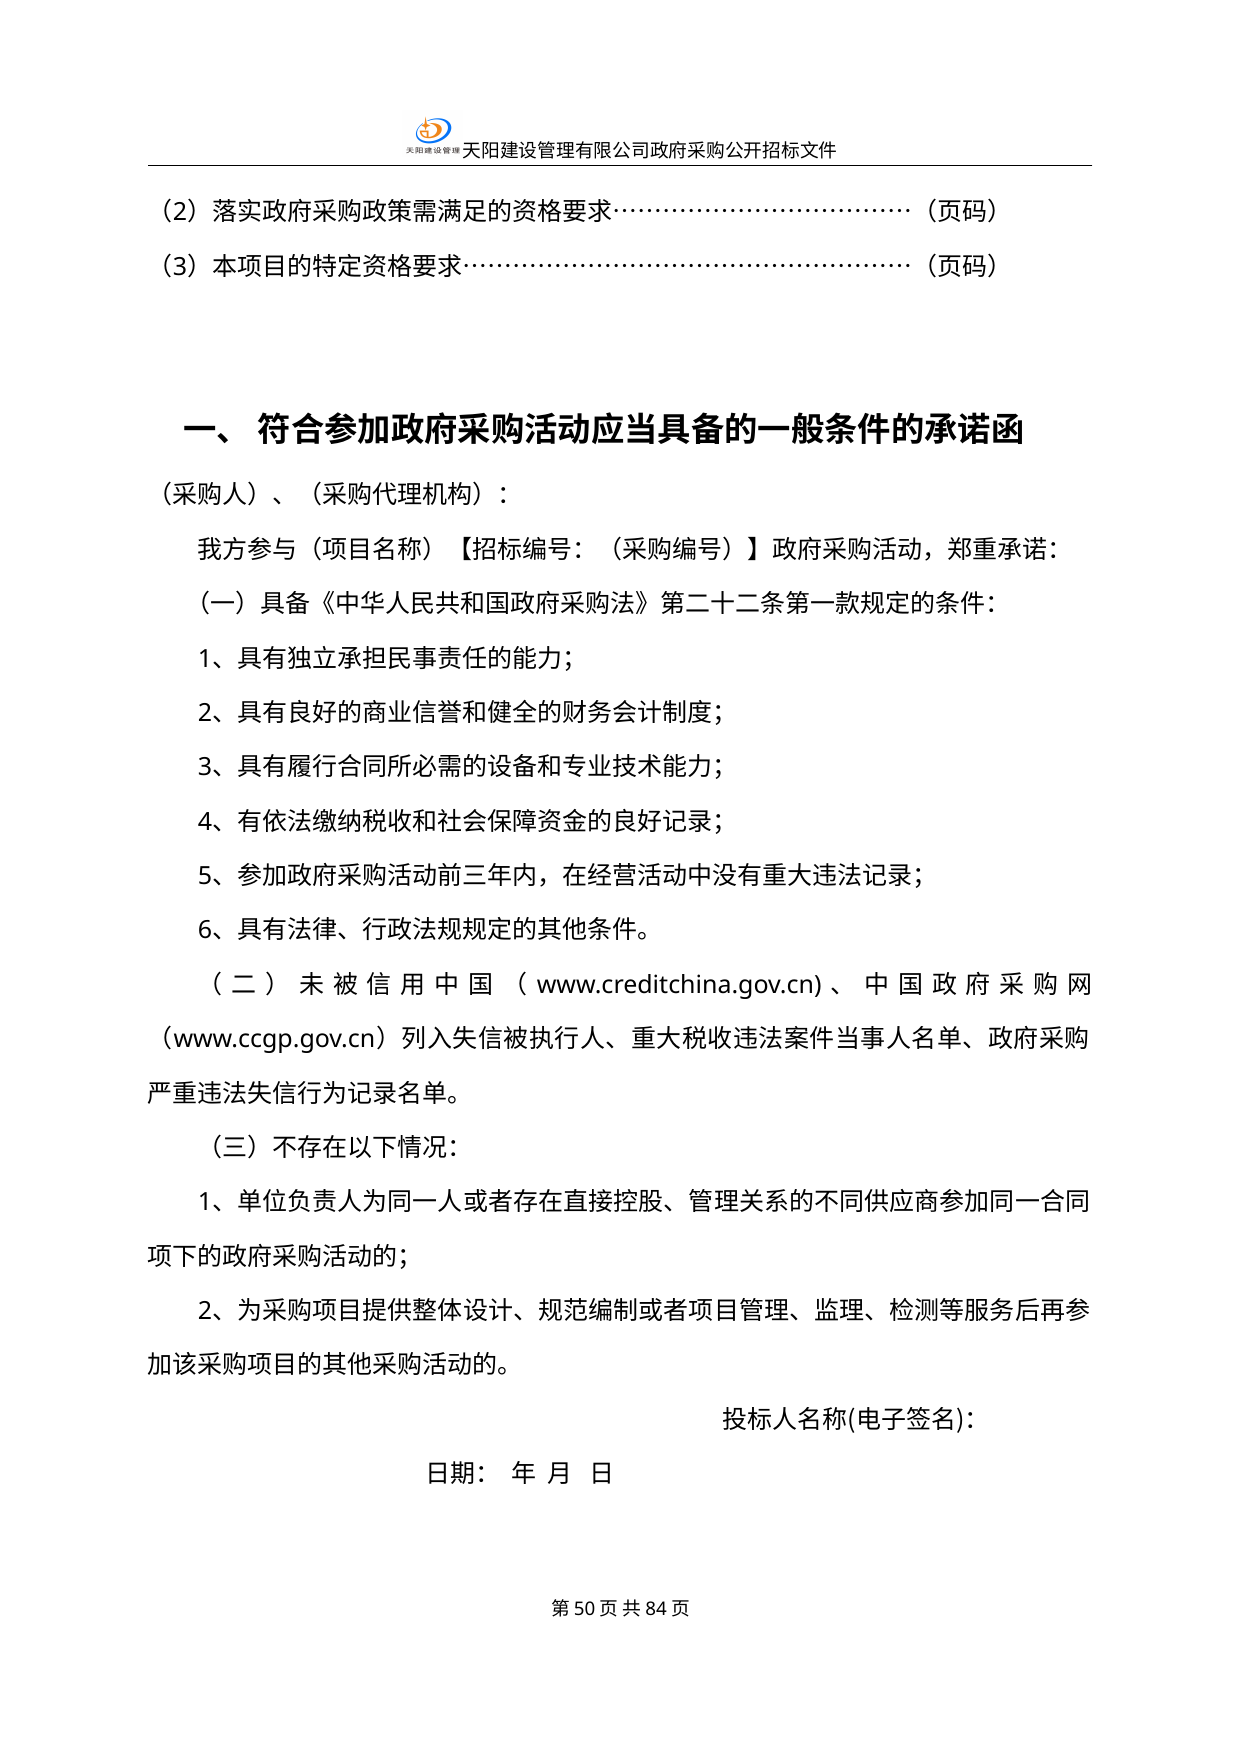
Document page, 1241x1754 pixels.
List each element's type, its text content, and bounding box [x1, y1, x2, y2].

text 1、单位负责人为同一人或者存在直接控股、管理关系的不同供应商参加同一合同项下的政府采购活动的； [148, 1182, 1092, 1272]
text 1、具有独立承担民事责任的能力； [148, 638, 1092, 674]
text 一、 符合参加政府采购活动应当具备的一般条件的承诺函 [148, 403, 1042, 451]
text 3、具有履行合同所必需的设备和专业技术能力； [148, 747, 1092, 783]
text （一）具备《中华人民共和国政府采购法》第二十二条第一款规定的条件： [148, 584, 1092, 620]
text 6、具有法律、行政法规规定的其他条件。 [148, 910, 1092, 946]
text 我方参与（项目名称）【招标编号：（采购编号）】政府采购活动，郑重承诺： [148, 529, 1092, 566]
text 日期： 年 月 日 [148, 1454, 1092, 1490]
text （3）本项目的特定资格要求………………………………………………（页码） [148, 246, 1092, 282]
text （2）落实政府采购政策需满足的资格要求………………………………（页码） [148, 192, 1092, 228]
text （采购人）、（采购代理机构）： [148, 475, 1092, 511]
text 投标人名称(电子签名)： [148, 1399, 1092, 1436]
text 2、为采购项目提供整体设计、规范编制或者项目管理、监理、检测等服务后再参加该采购项目的其他采购活动的。 [148, 1291, 1092, 1381]
text （三）不存在以下情况： [148, 1127, 1092, 1164]
picture [402, 110, 463, 157]
text 2、具有良好的商业信誉和健全的财务会计制度； [148, 692, 1092, 729]
text 5、参加政府采购活动前三年内，在经营活动中没有重大违法记录； [148, 856, 1092, 892]
text （二）未被信用中国（www.creditchina.gov.cn)、中国政府采购网（www.ccgp.gov.cn）列入失信被执行人、重大税收违法案件当事人名单、政府采购严重违法失信行为记录名单。 [148, 964, 1092, 1109]
text 4、有依法缴纳税收和社会保障资金的良好记录； [148, 801, 1092, 837]
